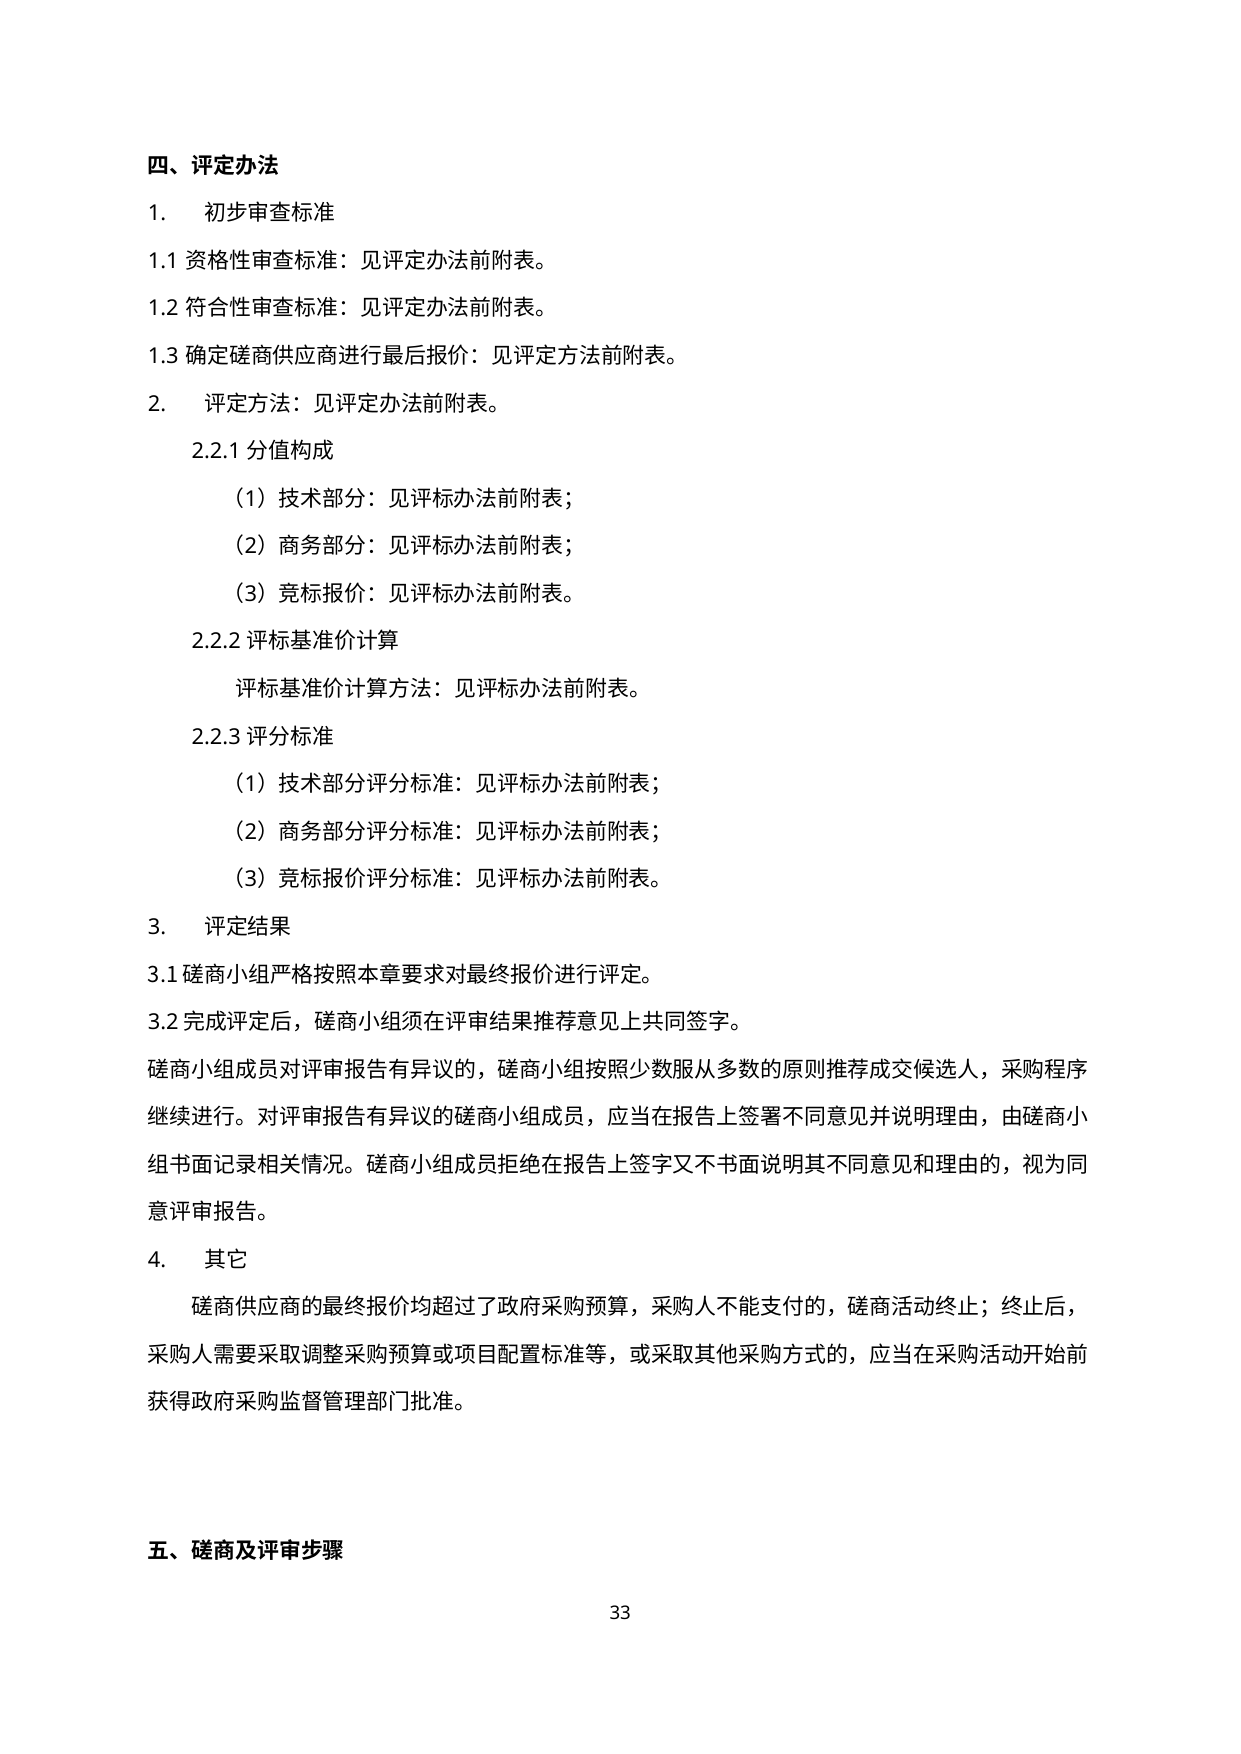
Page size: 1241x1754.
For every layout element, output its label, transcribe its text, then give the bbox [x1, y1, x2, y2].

list 资格性审查标准：见评定办法前附表。 [148, 243, 1093, 274]
text 3.1磋商小组严格按照本章要求对最终报价进行评定。 [148, 957, 1093, 988]
text 3.2完成评定后，磋商小组须在评审结果推荐意见上共同签字。 [148, 1004, 1093, 1036]
text 磋商小组成员对评审报告有异议的，磋商小组按照少数服从多数的原则推荐成交候选人，采购程序继续进行。对评审报告有异议的磋商小组成员，应当在报告上签署不同意见并说明理由，由磋商小组书面记录相关情况。磋商小组成员拒绝在报告上签字又不书面说明其不同意见和理由的，视为同意评审报告。 [148, 1052, 1093, 1226]
text 评标基准价计算方法：见评标办法前附表。 [148, 671, 1093, 703]
list 其它 [148, 1242, 1093, 1273]
text 2.2.2 评标基准价计算 [148, 623, 1093, 655]
text （2）商务部分：见评标办法前附表； [148, 528, 1093, 560]
text 四、评定办法 [148, 148, 1093, 179]
text 2.2.1 分值构成 [148, 433, 1093, 465]
list 符合性审查标准：见评定办法前附表。 [148, 290, 1093, 322]
list 初步审查标准 [148, 195, 1093, 227]
text （1）技术部分评分标准：见评标办法前附表； [148, 766, 1093, 798]
text （3）竞标报价：见评标办法前附表。 [148, 576, 1093, 608]
text 2.2.3 评分标准 [148, 719, 1093, 750]
text （2）商务部分评分标准：见评标办法前附表； [148, 814, 1093, 846]
list 评定方法：见评定办法前附表。 [148, 386, 1093, 417]
text 磋商供应商的最终报价均超过了政府采购预算，采购人不能支付的，磋商活动终止；终止后，采购人需要采取调整采购预算或项目配置标准等，或采取其他采购方式的，应当在采购活动开始前获得政府采购监督管理部门批准。 [148, 1289, 1093, 1416]
text 五、磋商及评审步骤 [148, 1533, 1093, 1564]
text （3）竞标报价评分标准：见评标办法前附表。 [148, 861, 1093, 893]
list 确定磋商供应商进行最后报价：见评定方法前附表。 [148, 338, 1093, 370]
list 评定结果 [148, 909, 1093, 941]
text （1）技术部分：见评标办法前附表； [148, 481, 1093, 512]
